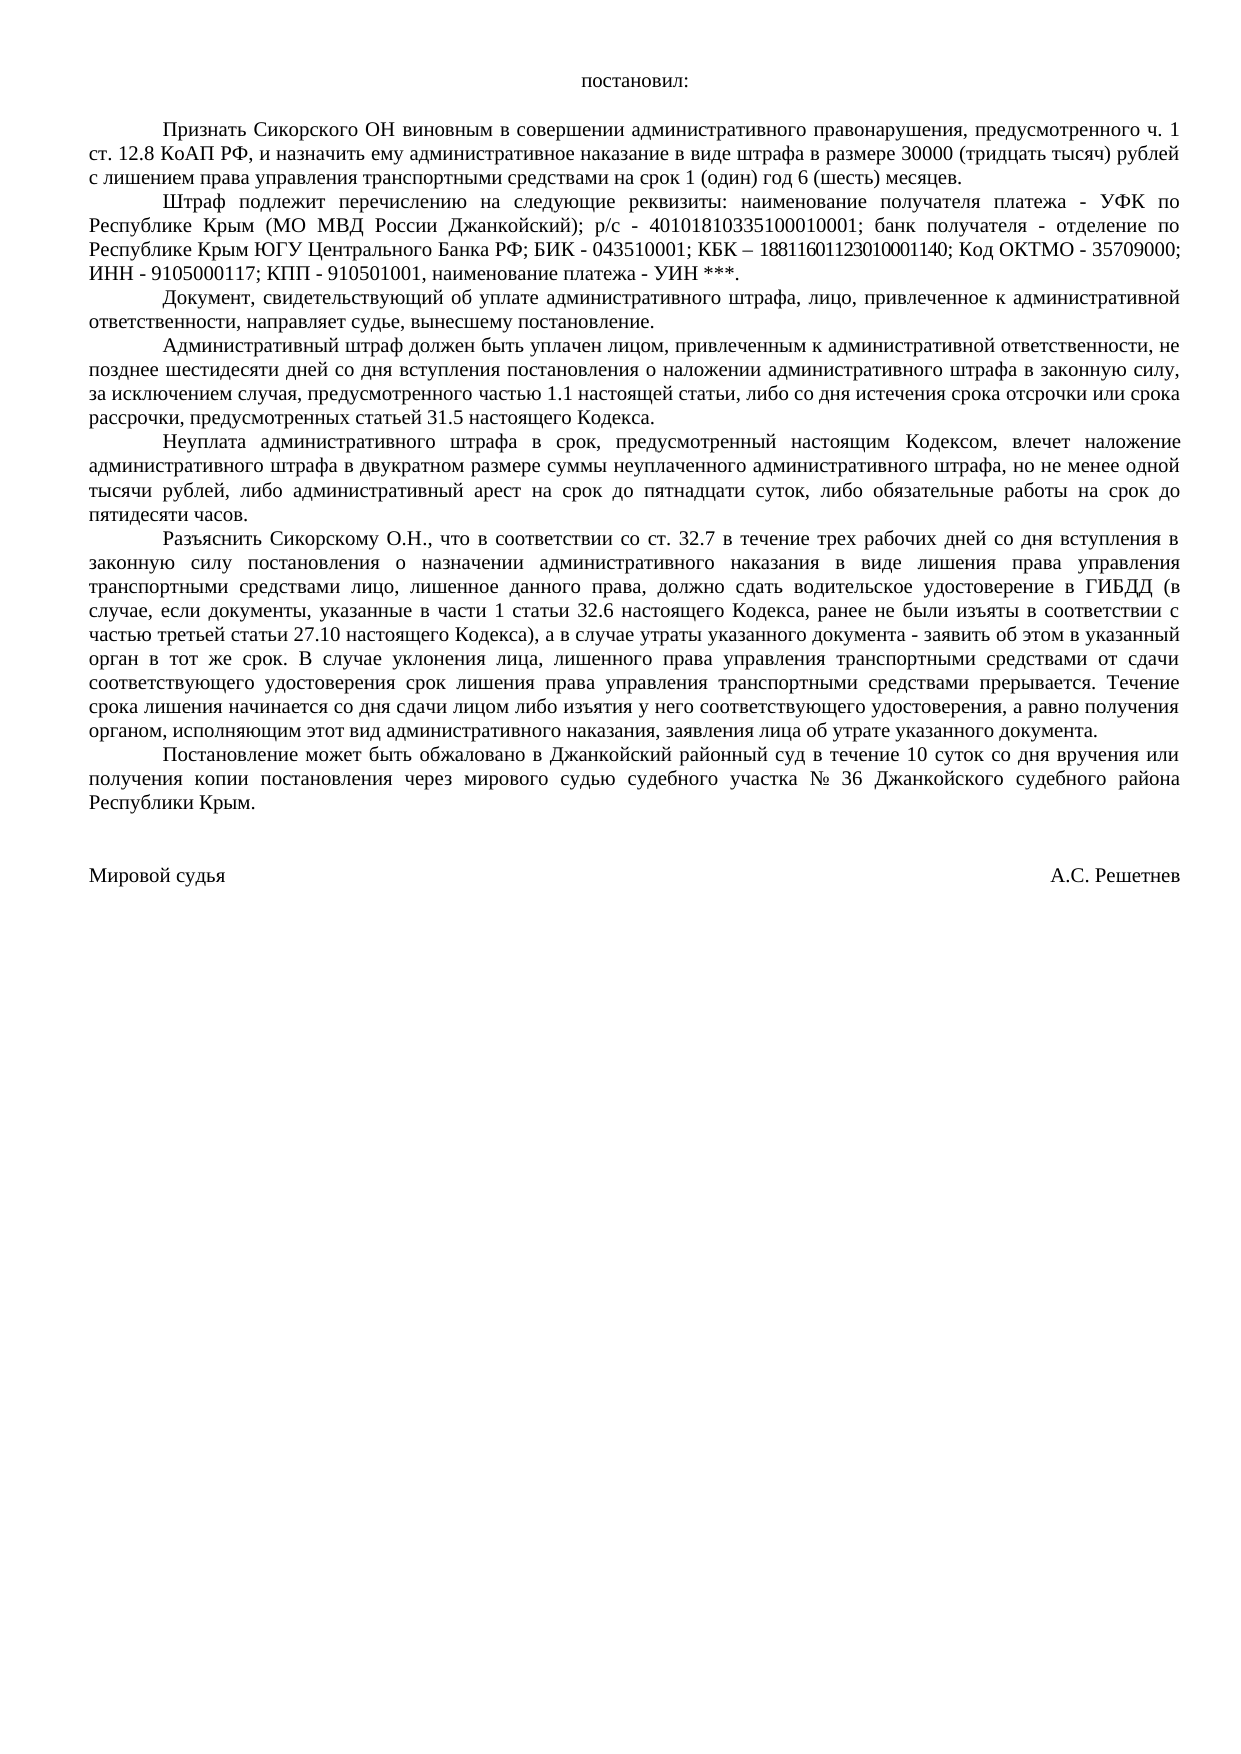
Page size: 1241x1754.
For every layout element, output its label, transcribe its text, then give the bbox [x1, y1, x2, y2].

text Неуплата административного штрафа в срок, предусмотренный настоящим Кодексом, влечет наложение административного штрафа в двукратном размере суммы неуплаченного административного штрафа, но не менее одной тысячи рублей, либо административный арест на срок до пятнадцати суток, либо обязательные работы на срок до пятидесяти часов. [89, 429, 1181, 526]
text постановил: [89, 68, 1181, 92]
text Мировой судья А.С. Решетнев [89, 862, 1181, 887]
text Постановление может быть обжаловано в Джанкойский районный суд в течение 10 суток со дня вручения или получения копии постановления через мирового судью судебного участка № 36 Джанкойского судебного района Республики Крым. [89, 742, 1181, 814]
text Разъяснить Сикорскому О.Н., что в соответствии со ст. 32.7 в течение трех рабочих дней со дня вступления в законную силу постановления о назначении административного наказания в виде лишения права управления транспортными средствами лицо, лишенное данного права, должно сдать водительское удостоверение в ГИБДД (в случае, если документы, указанные в части 1 статьи 32.6 настоящего Кодекса, ранее не были изъяты в соответствии с частью третьей статьи 27.10 настоящего Кодекса), а в случае утраты указанного документа - заявить об этом в указанный орган в тот же срок. В случае уклонения лица, лишенного права управления транспортными средствами от сдачи соответствующего удостоверения срок лишения права управления транспортными средствами прерывается. Течение срока лишения начинается со дня сдачи лицом либо изъятия у него соответствующего удостоверения, а равно получения органом, исполняющим этот вид административного наказания, заявления лица об утрате указанного документа. [89, 526, 1181, 742]
text Документ, свидетельствующий об уплате административного штрафа, лицо, привлеченное к административной ответственности, направляет судье, вынесшему постановление. [89, 285, 1181, 333]
text Штраф подлежит перечислению на следующие реквизиты: наименование получателя платежа - УФК по Республике Крым (МО МВД России Джанкойский); р/с - 40101810335100010001; банк получателя - отделение по Республике Крым ЮГУ Центрального Банка РФ; БИК - 043510001; КБК – 18811601123010001140; Код ОКТМО - 35709000; ИНН - 9105000117; КПП - 910501001, наименование платежа - УИН ***. [89, 189, 1181, 285]
text Признать Сикорского ОН виновным в совершении административного правонарушения, предусмотренного ч. 1 ст. 12.8 КоАП РФ, и назначить ему административное наказание в виде штрафа в размере 30000 (тридцать тысяч) рублей с лишением права управления транспортными средствами на срок 1 (один) год 6 (шесть) месяцев. [89, 117, 1181, 189]
text Административный штраф должен быть уплачен лицом, привлеченным к административной ответственности, не позднее шестидесяти дней со дня вступления постановления о наложении административного штрафа в законную силу, за исключением случая, предусмотренного частью 1.1 настоящей статьи, либо со дня истечения срока отсрочки или срока рассрочки, предусмотренных статьей 31.5 настоящего Кодекса. [89, 333, 1181, 429]
